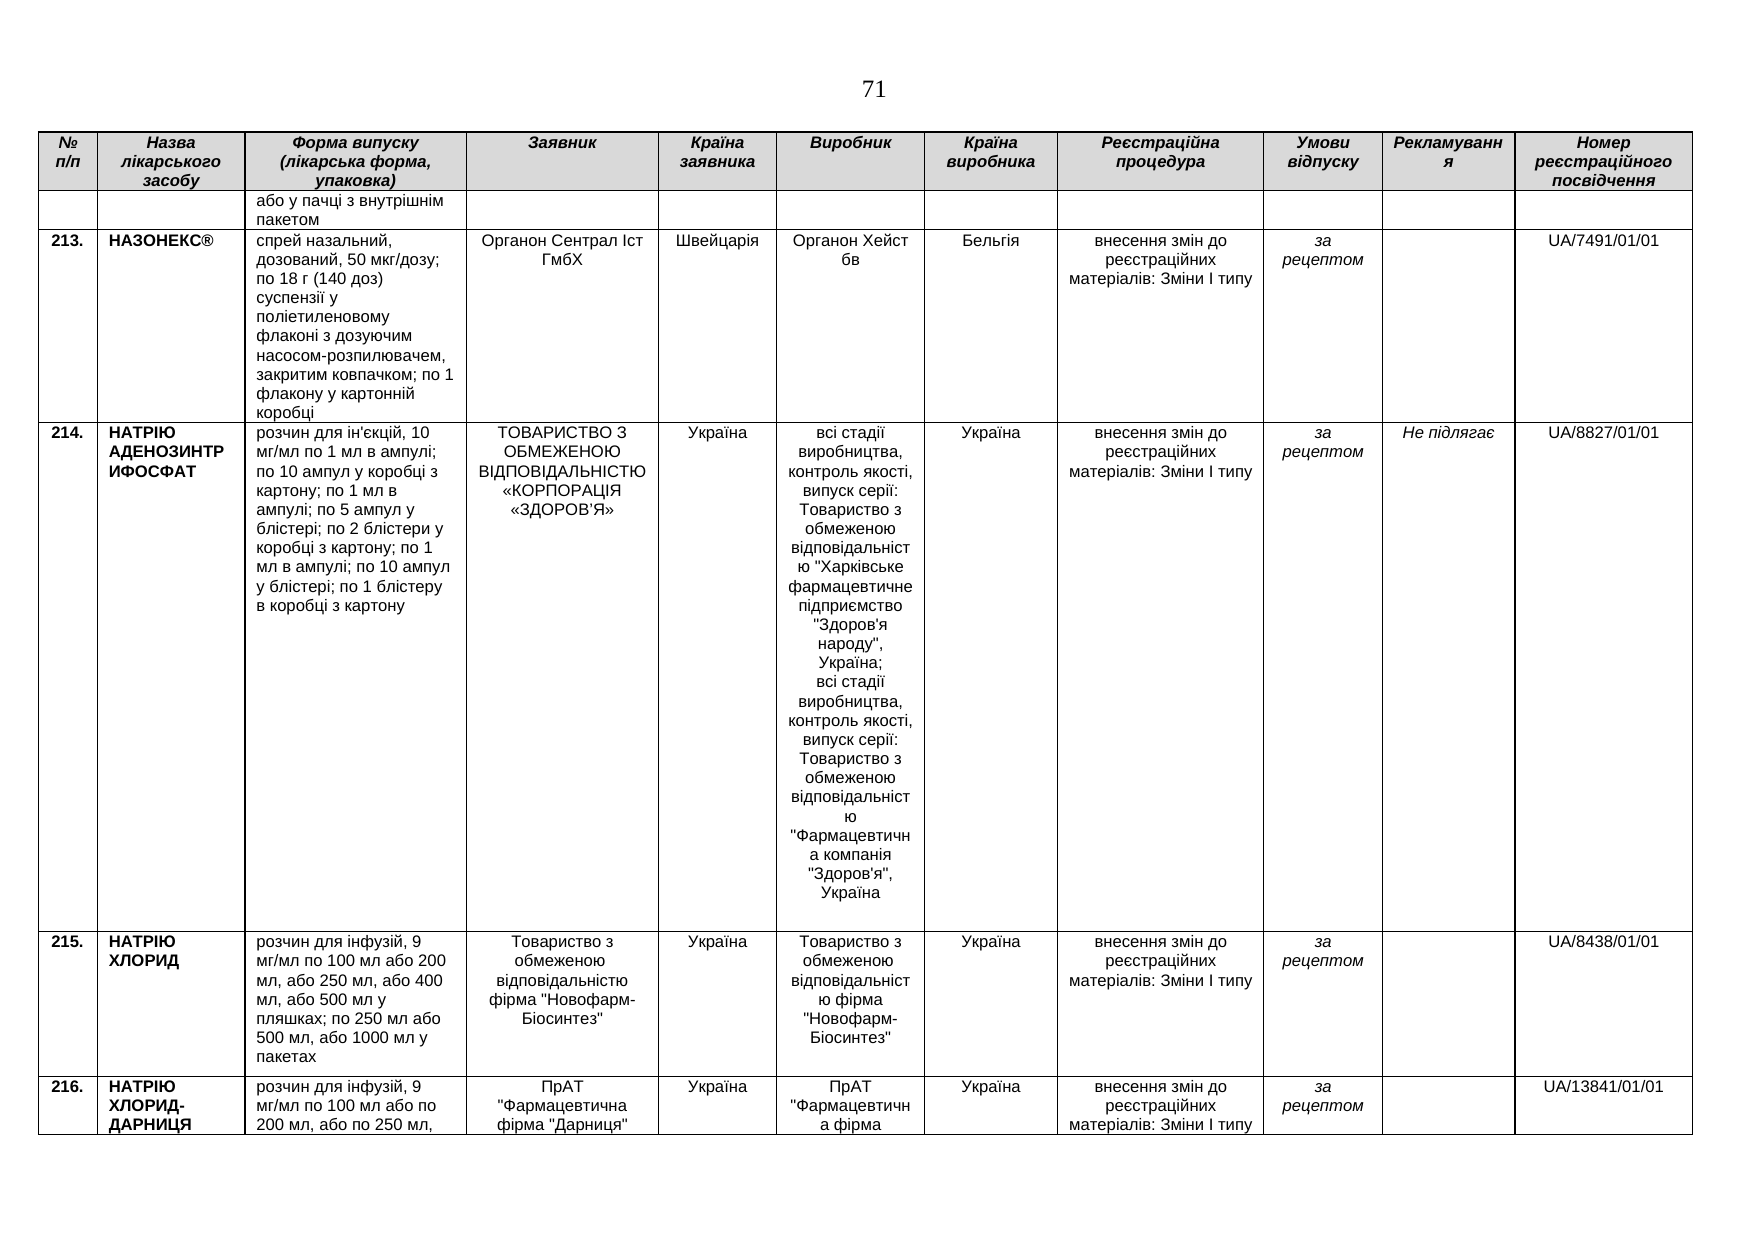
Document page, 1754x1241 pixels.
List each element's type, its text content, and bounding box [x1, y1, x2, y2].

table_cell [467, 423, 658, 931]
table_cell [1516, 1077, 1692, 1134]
table_header Виробник [777, 133, 924, 190]
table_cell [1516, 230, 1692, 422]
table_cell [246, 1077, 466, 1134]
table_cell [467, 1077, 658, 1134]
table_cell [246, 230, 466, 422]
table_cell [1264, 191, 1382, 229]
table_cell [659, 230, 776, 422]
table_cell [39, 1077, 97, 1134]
table_header Номер реєстраційного посвідчення [1516, 133, 1692, 190]
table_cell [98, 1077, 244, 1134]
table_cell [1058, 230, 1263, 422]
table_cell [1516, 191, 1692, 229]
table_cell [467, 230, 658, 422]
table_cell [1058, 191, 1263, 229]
table_header Заявник [467, 133, 658, 190]
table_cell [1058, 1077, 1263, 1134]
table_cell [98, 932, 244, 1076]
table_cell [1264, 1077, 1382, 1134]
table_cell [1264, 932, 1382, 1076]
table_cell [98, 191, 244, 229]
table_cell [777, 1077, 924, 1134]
table_header Умови відпуску [1264, 133, 1382, 190]
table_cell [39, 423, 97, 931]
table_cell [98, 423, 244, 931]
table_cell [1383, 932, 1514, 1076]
table_header Країна заявника [659, 133, 776, 190]
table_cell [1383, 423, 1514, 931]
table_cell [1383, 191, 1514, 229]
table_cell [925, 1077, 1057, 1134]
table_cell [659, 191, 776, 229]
table_header № п/п [39, 133, 97, 190]
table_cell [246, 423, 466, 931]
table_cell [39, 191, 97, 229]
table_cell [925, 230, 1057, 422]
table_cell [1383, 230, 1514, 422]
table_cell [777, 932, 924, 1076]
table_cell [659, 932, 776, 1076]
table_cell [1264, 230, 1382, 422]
table_header Країна виробника [925, 133, 1057, 190]
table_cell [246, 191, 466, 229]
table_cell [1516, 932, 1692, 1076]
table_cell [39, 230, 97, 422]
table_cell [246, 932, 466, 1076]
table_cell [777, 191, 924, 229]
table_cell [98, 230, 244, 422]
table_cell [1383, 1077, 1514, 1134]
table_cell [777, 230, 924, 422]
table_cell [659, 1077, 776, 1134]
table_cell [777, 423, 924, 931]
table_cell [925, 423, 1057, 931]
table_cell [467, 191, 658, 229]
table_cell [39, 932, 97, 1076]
table_header Реєстраційна процедура [1058, 133, 1263, 190]
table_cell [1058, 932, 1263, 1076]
table_header Форма випуску (лікарська форма, упаковка) [246, 133, 466, 190]
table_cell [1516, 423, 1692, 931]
table_header Рекламування [1383, 133, 1514, 190]
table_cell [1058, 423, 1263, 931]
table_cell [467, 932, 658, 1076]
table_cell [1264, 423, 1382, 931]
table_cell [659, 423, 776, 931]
table_header Назва лікарського засобу [98, 133, 244, 190]
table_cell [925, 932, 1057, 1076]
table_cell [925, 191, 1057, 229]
